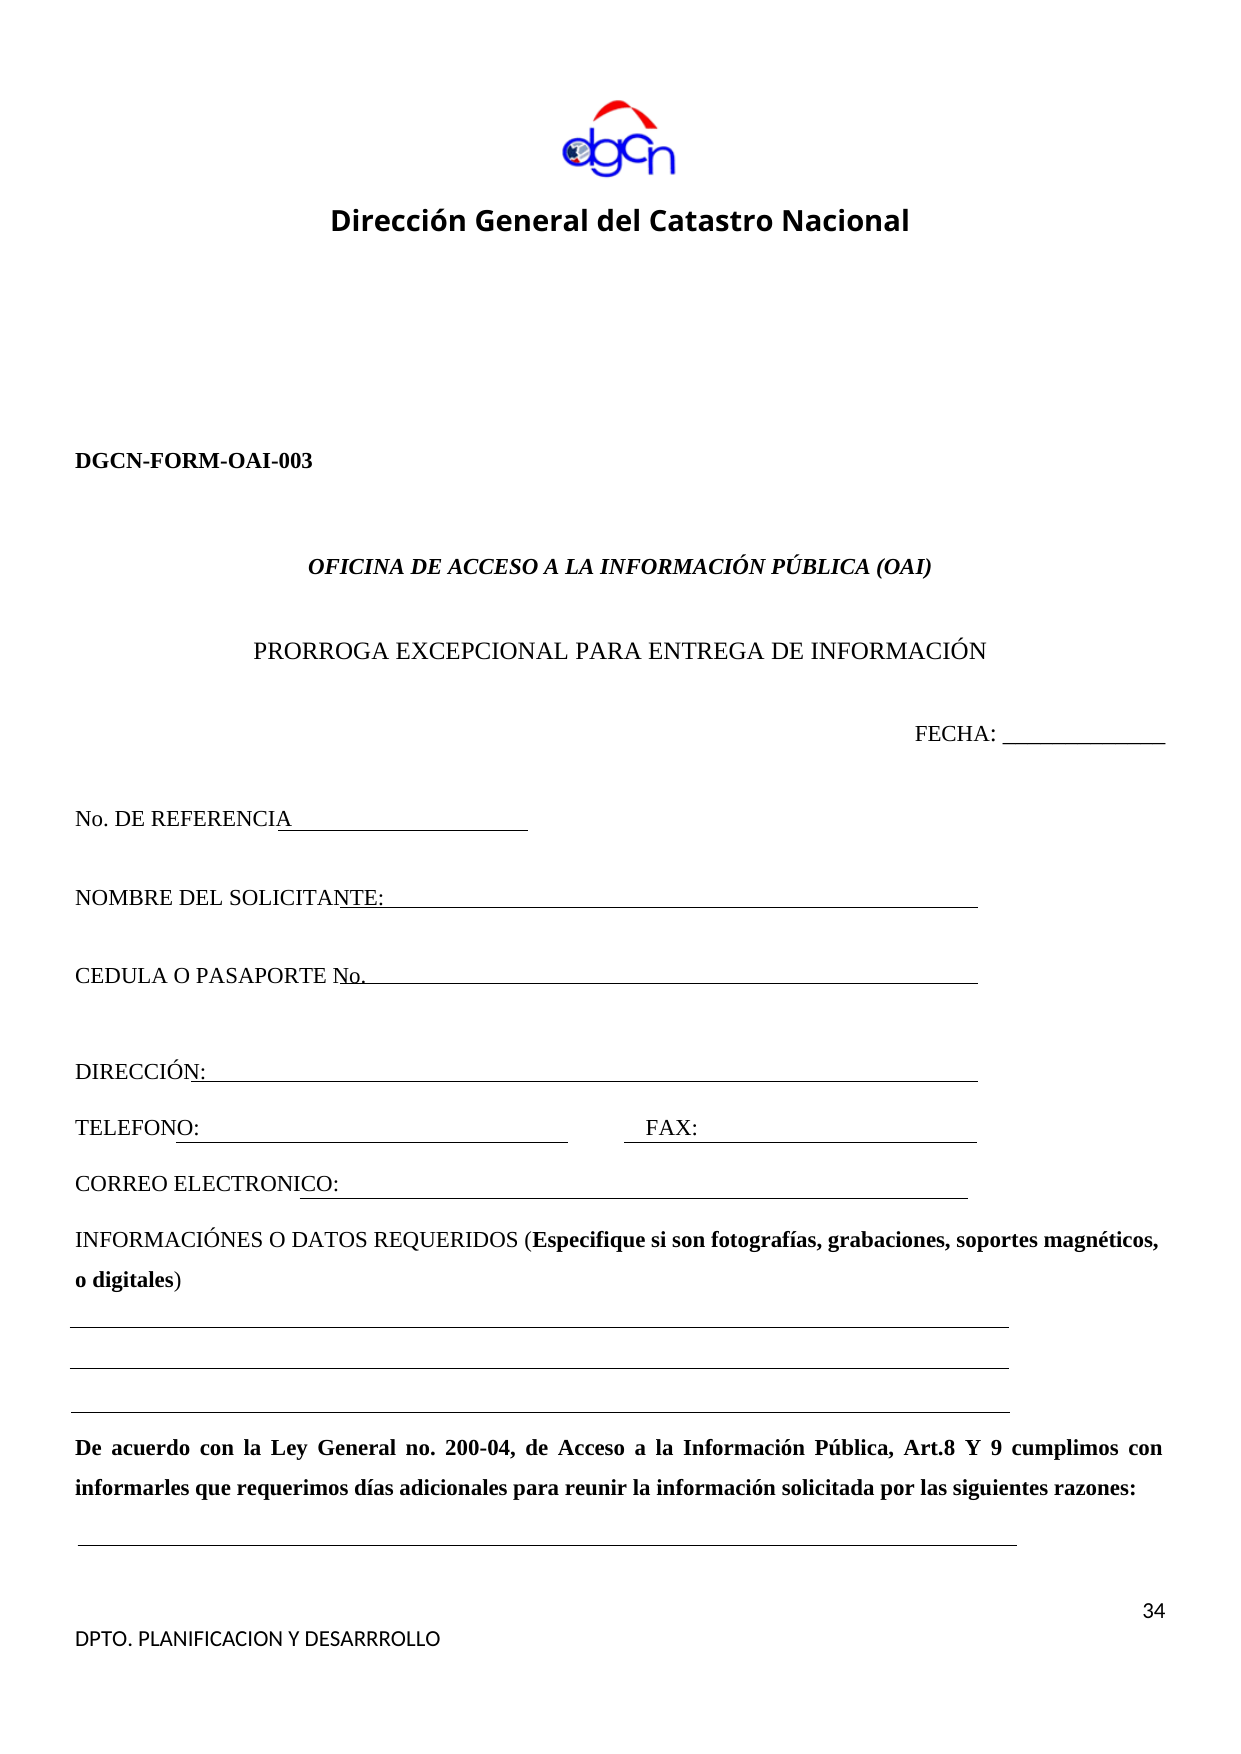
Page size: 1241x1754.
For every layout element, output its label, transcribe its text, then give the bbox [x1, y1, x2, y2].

text NOMBRE DEL SOLICITANTE: [75, 883, 1165, 910]
text CEDULA O PASAPORTE No. [75, 962, 1165, 989]
text PRORROGA EXCEPCIONAL PARA ENTREGA DE INFORMACIÓN [75, 636, 1165, 664]
text DGCN-FORM-OAI-003 [75, 447, 1165, 473]
picture [545, 82, 696, 200]
text FECHA: _____________ [75, 718, 1165, 747]
text TELEFONO: FAX: [75, 1114, 1165, 1141]
text No. DE REFERENCIA [75, 804, 1165, 831]
text OFICINA DE ACCESO A LA INFORMACIÓN PÚBLICA (OAI) [75, 553, 1165, 579]
text De acuerdo con la Ley General no. 200-04, de Acceso a la Información Pública, Art.8 Y 9 cumplimos con informarles que requerimos días adicionales para reunir la información solicitada por las siguientes razones: [75, 1434, 1165, 1500]
text CORREO ELECTRONICO: [75, 1170, 1165, 1197]
text INFORMACIÓNES O DATOS REQUERIDOS (Especifique si son fotografías, grabaciones, soportes magnéticos, o digitales) [75, 1227, 1165, 1292]
text DIRECCIÓN: [75, 1058, 1165, 1084]
